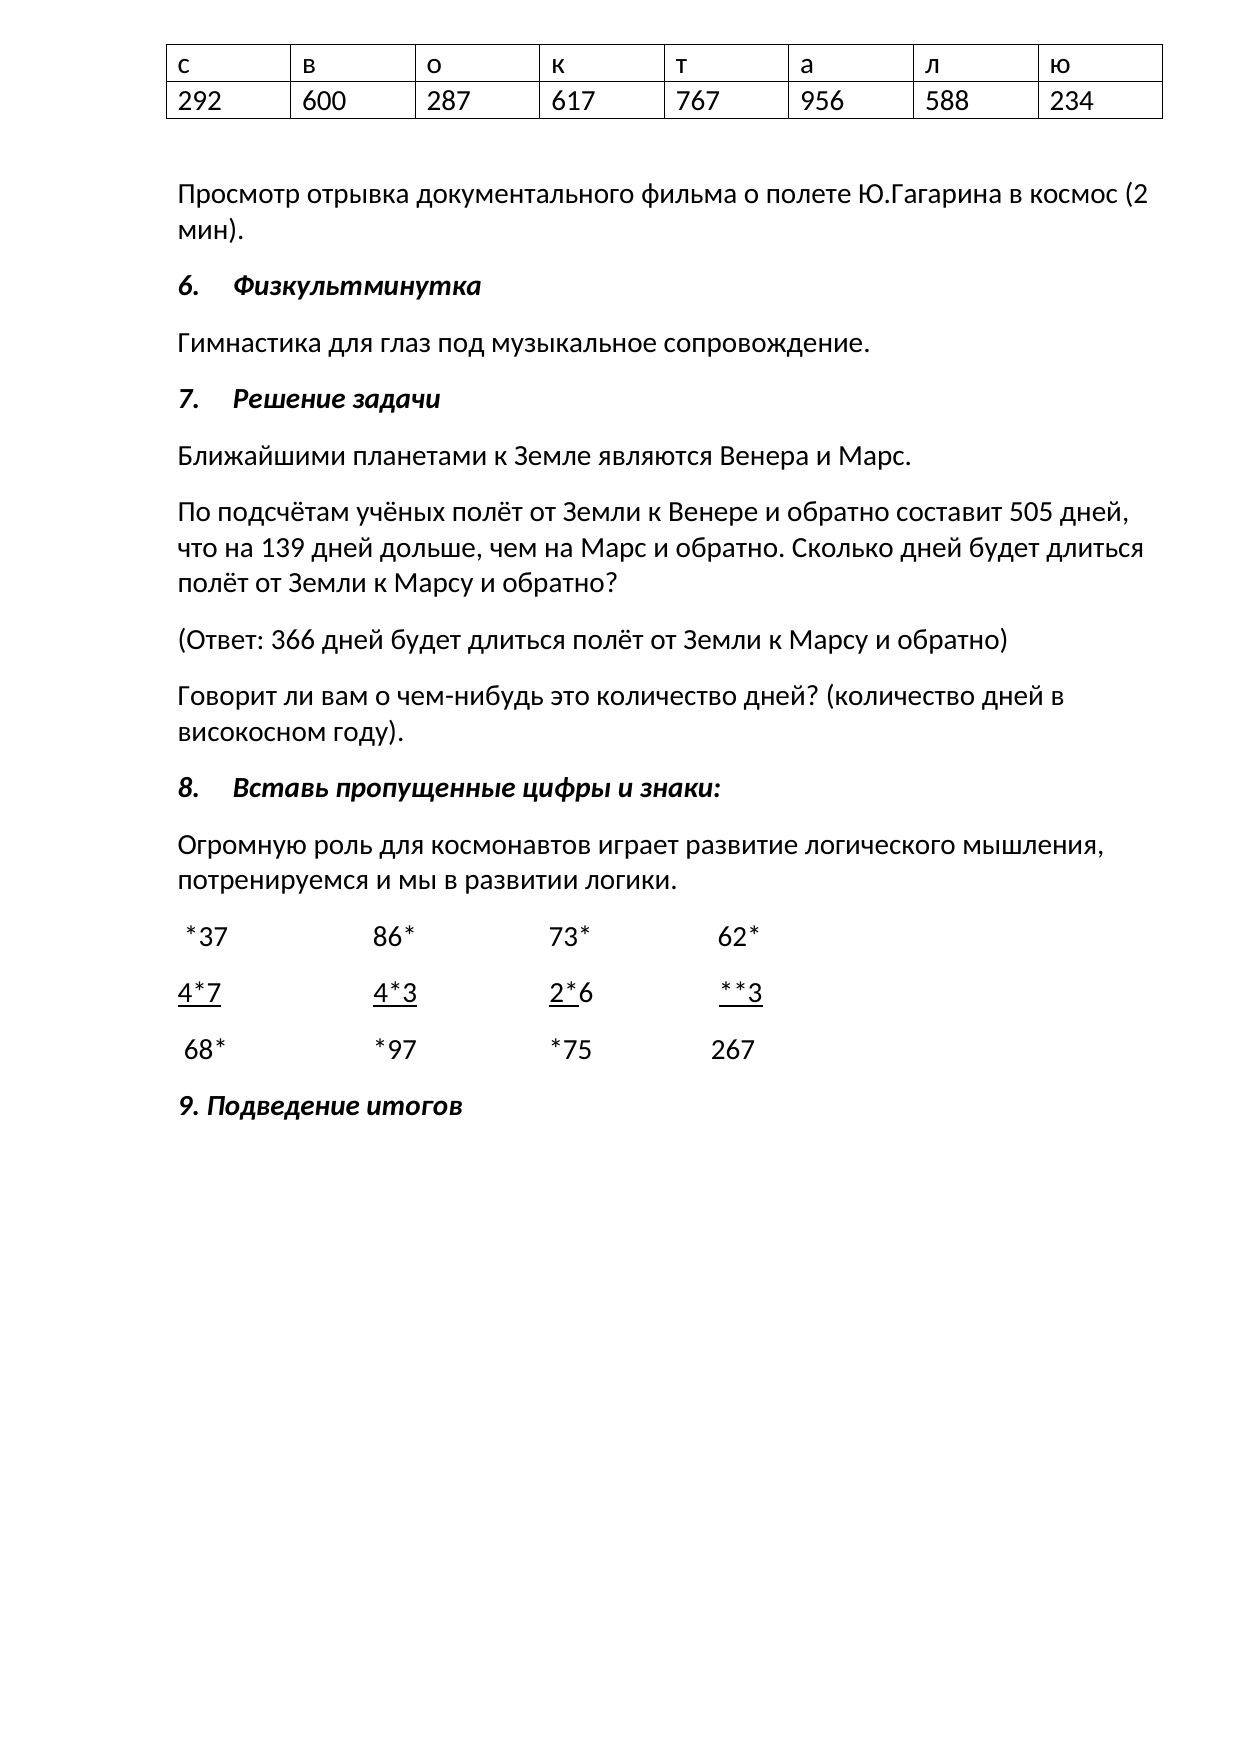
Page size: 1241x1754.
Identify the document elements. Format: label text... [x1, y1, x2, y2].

text (Ответ: 366 дней будет длиться полёт от Земли к Марсу и обратно) [177, 621, 1152, 656]
table_cell 292 [167, 82, 290, 118]
text 68* *97 *75 267 [177, 1031, 1152, 1066]
text 9. Подведение итогов [177, 1087, 1152, 1123]
table_cell 588 [914, 82, 1038, 118]
table_header к [540, 45, 664, 81]
table_cell 287 [416, 82, 539, 118]
text Просмотр отрывка документального фильма о полете Ю.Гагарина в космос (2 мин). [177, 175, 1152, 246]
table_header в [291, 45, 415, 81]
table_header с [167, 45, 290, 81]
table_cell 956 [789, 82, 913, 118]
text 6. Физкультминутка [177, 267, 1152, 303]
text Ближайшими планетами к Земле являются Венера и Марс. [177, 437, 1152, 472]
text 8. Вставь пропущенные цифры и знаки: [177, 769, 1152, 805]
text Говорит ли вам о чем-нибудь это количество дней? (количество дней в високосном году). [177, 677, 1152, 748]
table_header т [665, 45, 788, 81]
table_header о [416, 45, 539, 81]
table_cell 234 [1039, 82, 1162, 118]
table_cell 600 [291, 82, 415, 118]
table_header ю [1039, 45, 1162, 81]
table_header л [914, 45, 1038, 81]
text Гимнастика для глаз под музыкальное сопровождение. [177, 324, 1152, 359]
text Огромную роль для космонавтов играет развитие логического мышления, потренируемся и мы в развитии логики. [177, 826, 1152, 897]
table_cell 617 [540, 82, 664, 118]
text По подсчётам учёных полёт от Земли к Венере и обратно составит 505 дней, что на 139 дней дольше, чем на Марс и обратно. Сколько дней будет длиться полёт от Земли к Марсу и обратно? [177, 493, 1152, 600]
table_cell 767 [665, 82, 788, 118]
text 4*7 4*3 2*6 **3 [177, 974, 1152, 1010]
text *37 86* 73* 62* [177, 918, 1152, 953]
text 7. Решение задачи [177, 380, 1152, 416]
table_header а [789, 45, 913, 81]
